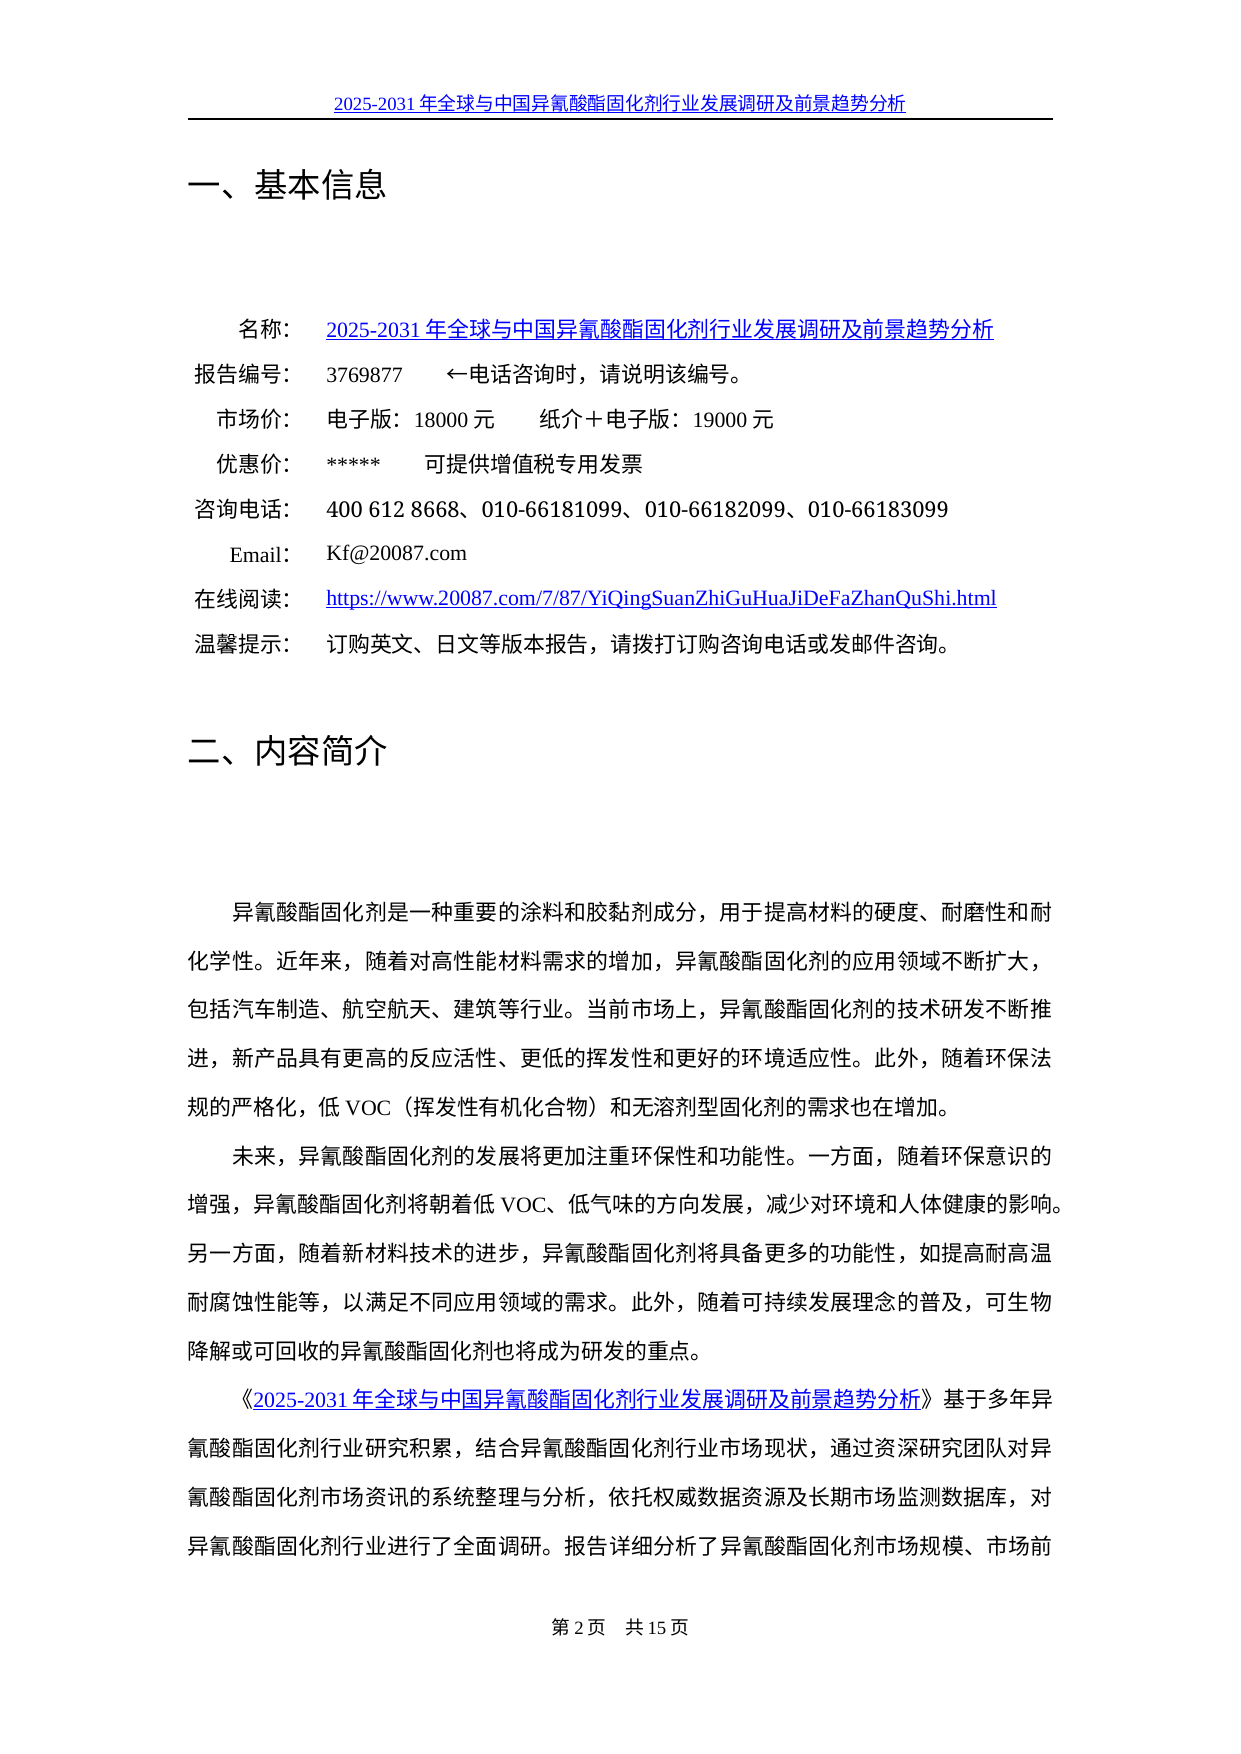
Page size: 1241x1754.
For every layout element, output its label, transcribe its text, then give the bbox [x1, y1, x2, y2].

table_cell 市场价： [167, 402, 315, 447]
title 一、基本信息 [187, 150, 1053, 215]
table_cell 咨询电话： [167, 492, 315, 537]
table_cell 报告编号： [167, 357, 315, 402]
table_header 名称： [167, 312, 315, 357]
table_cell [315, 582, 1073, 627]
table_cell 温馨提示： [167, 627, 315, 672]
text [187, 894, 1053, 1561]
table_cell ***** 可提供增值税专用发票 [315, 447, 1073, 492]
table_cell 电子版：18000 元 纸介＋电子版：19000 元 [315, 402, 1073, 447]
table_cell 订购英文、日文等版本报告，请拨打订购咨询电话或发邮件咨询。 [315, 627, 1073, 672]
title 二、内容简介 [187, 717, 1053, 782]
table_cell Kf@20087.com [315, 537, 1073, 582]
table_cell 优惠价： [167, 447, 315, 492]
table_cell Email： [167, 537, 315, 582]
table_header 2025-2031年全球与中国异氰酸酯固化剂行业发展调研及前景趋势分析 [315, 312, 1073, 357]
table_cell 400 612 8668、010-66181099、010-66182099、010-66183099 [315, 492, 1073, 537]
table_cell 3769877 ←电话咨询时，请说明该编号。 [315, 357, 1073, 402]
table_cell 在线阅读： [167, 582, 315, 627]
